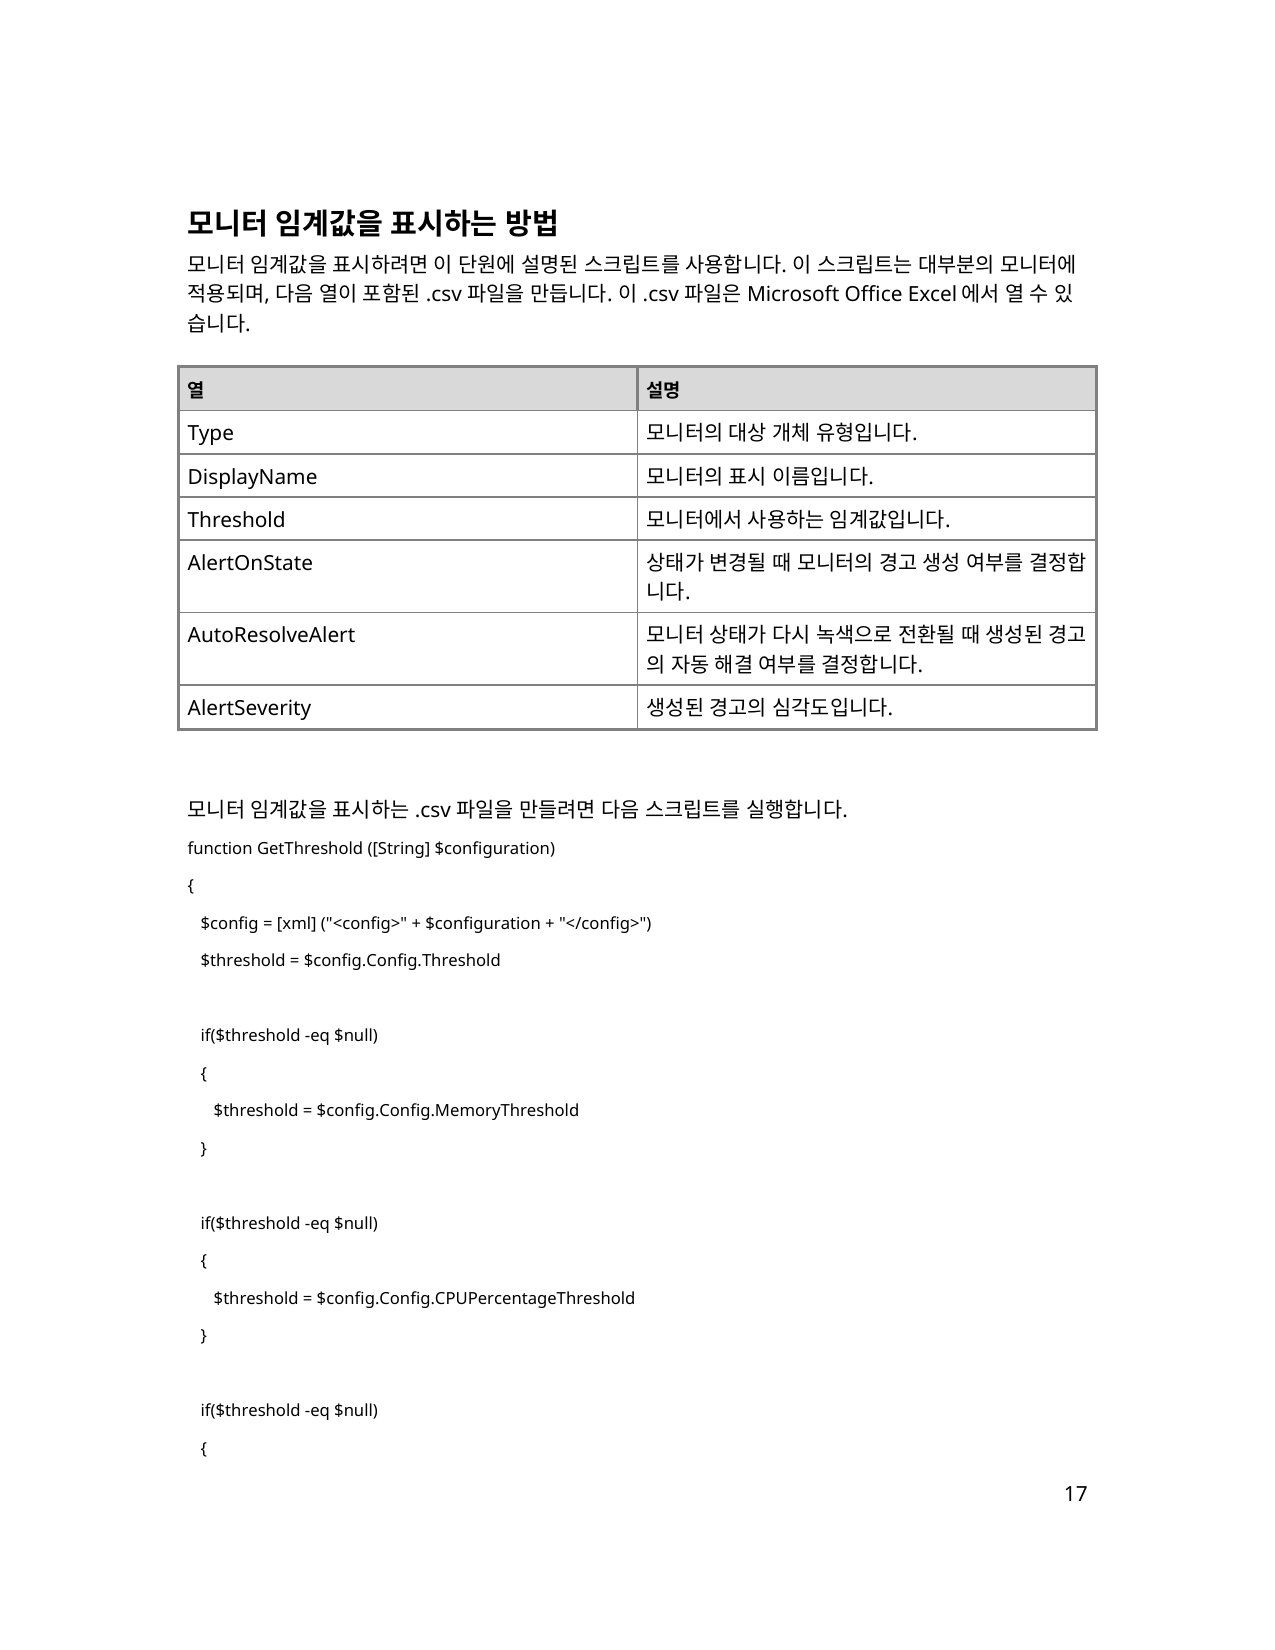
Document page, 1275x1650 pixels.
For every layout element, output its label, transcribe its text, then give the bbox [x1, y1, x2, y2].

table_cell AlertOnState [180, 541, 637, 612]
table_cell 상태가 변경될 때 모니터의 경고 생성 여부를 결정합니다. [638, 541, 1095, 612]
text { [187, 867, 1087, 898]
text { [187, 1054, 1087, 1086]
text } [187, 1317, 1087, 1348]
text } [187, 1129, 1087, 1161]
text if($threshold -eq $null) [187, 1204, 1087, 1236]
table_cell 생성된 경고의 심각도입니다. [638, 686, 1095, 727]
table_cell AlertSeverity [180, 686, 637, 727]
table_cell 모니터 상태가 다시 녹색으로 전환될 때 생성된 경고의 자동 해결 여부를 결정합니다. [638, 613, 1095, 684]
text if($threshold -eq $null) [187, 1017, 1087, 1048]
text { [187, 1242, 1087, 1273]
table_cell 모니터에서 사용하는 임계값입니다. [638, 498, 1095, 539]
text $threshold = $config.Config.MemoryThreshold [187, 1092, 1087, 1123]
table_header 설명 [639, 368, 1095, 410]
table_cell 모니터의 대상 개체 유형입니다. [638, 411, 1095, 453]
text if($threshold -eq $null) [187, 1392, 1087, 1423]
text $threshold = $config.Config.Threshold [187, 942, 1087, 973]
text 모니터 임계값을 표시하는 방법 [187, 203, 1087, 243]
text { [187, 1429, 1087, 1461]
table_cell Threshold [180, 498, 637, 539]
table_cell 모니터의 표시 이름입니다. [638, 455, 1095, 496]
table_cell DisplayName [180, 455, 637, 496]
table_cell AutoResolveAlert [180, 613, 637, 684]
text 모니터 임계값을 표시하려면 이 단원에 설명된 스크립트를 사용합니다. 이 스크립트는 대부분의 모니터에 적용되며, 다음 열이 포함된 .csv 파일을 만듭니다. 이 .csv 파일은 Microsoft Office Excel에서 열 수 있습니다. [187, 249, 1087, 337]
text $config = [xml] ("<config>" + $configuration + "</config>") [187, 904, 1087, 936]
text 모니터 임계값을 표시하는 .csv 파일을 만들려면 다음 스크립트를 실행합니다. [187, 794, 1087, 823]
text function GetThreshold ([String] $configuration) [187, 829, 1087, 861]
text $threshold = $config.Config.CPUPercentageThreshold [187, 1279, 1087, 1311]
table_cell Type [180, 411, 637, 453]
table_header 열 [180, 368, 636, 410]
